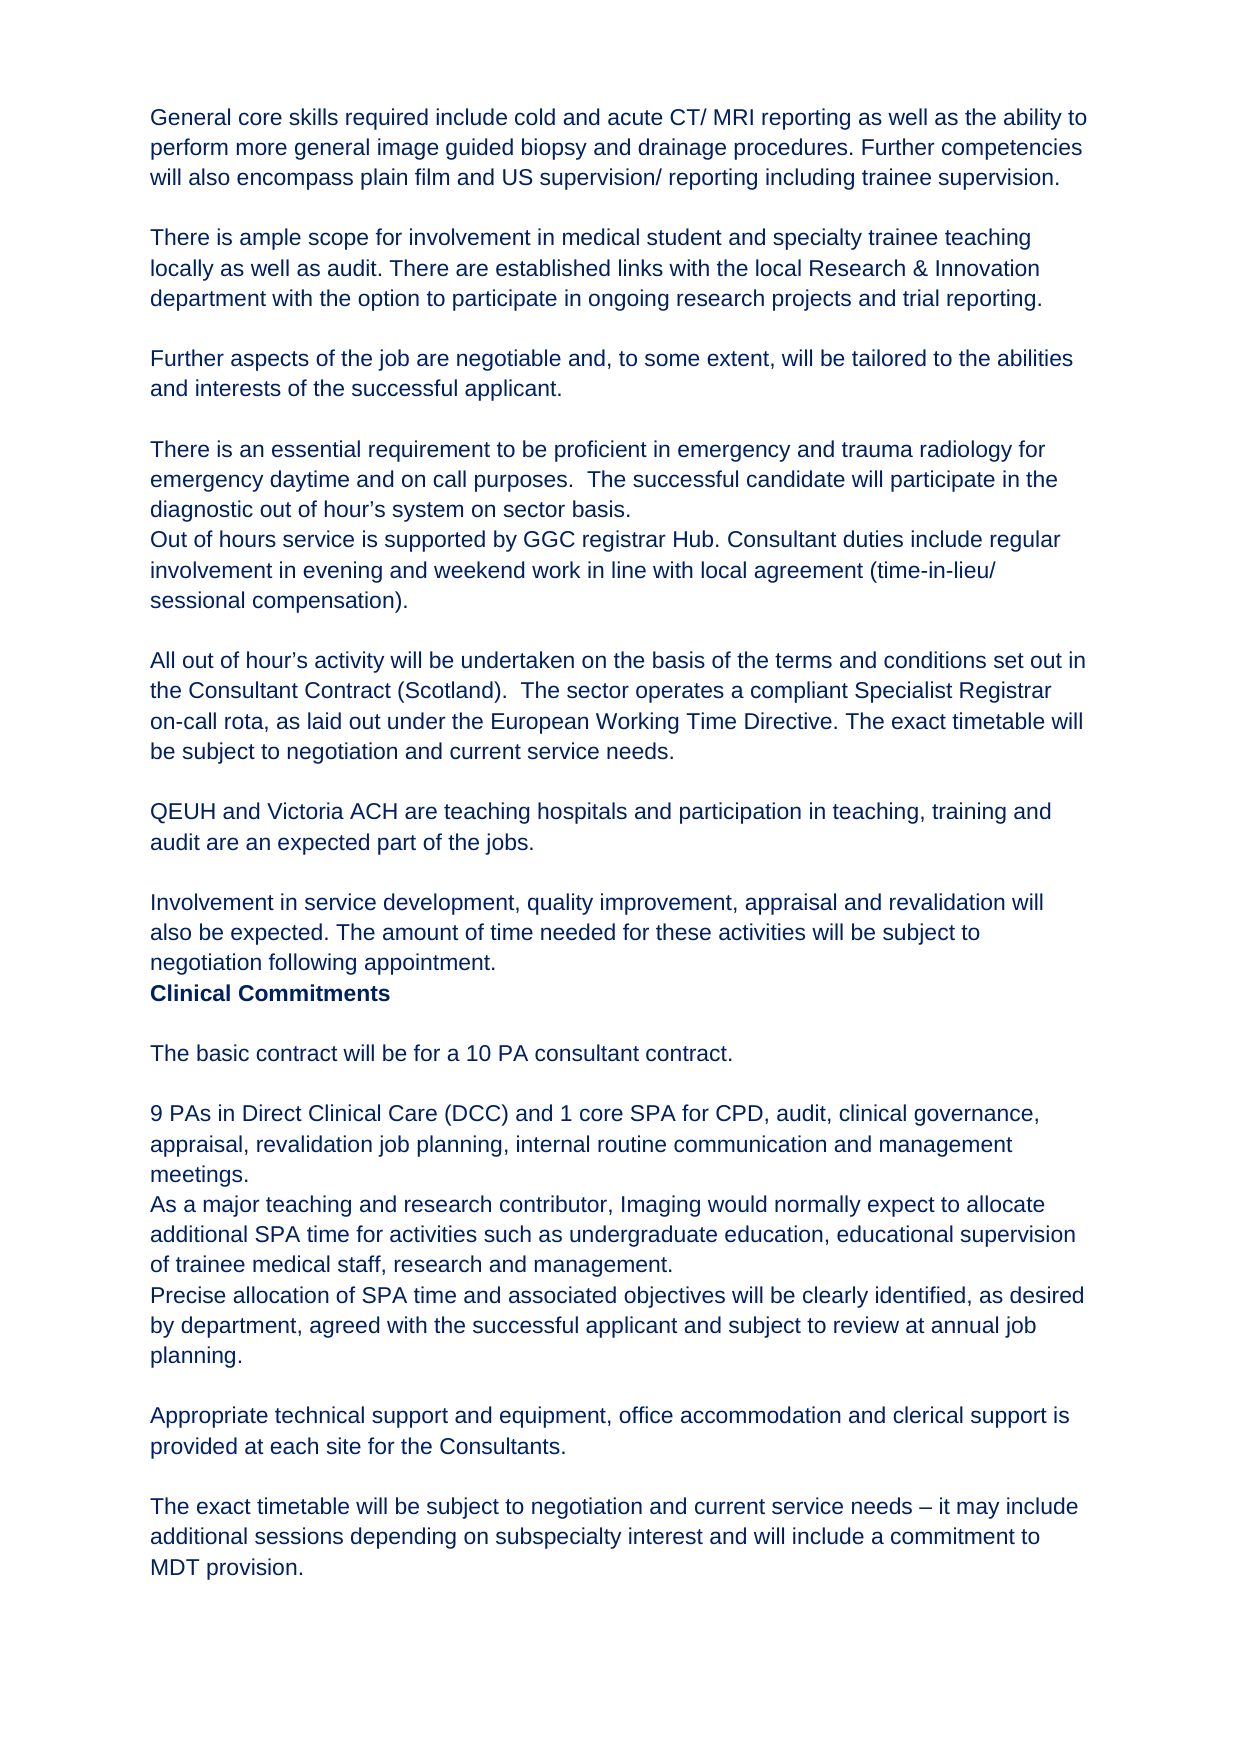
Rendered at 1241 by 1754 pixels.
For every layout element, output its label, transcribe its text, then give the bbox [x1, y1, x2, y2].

text 9 PAs in Direct Clinical Care (DCC) and 1 core SPA for CPD, audit, clinical governance, appraisal, revalidation job planning, internal routine communication and management meetings. [150, 1100, 1090, 1187]
text General core skills required include cold and acute CT/ MRI reporting as well as the ability to perform more general image guided biopsy and drainage procedures. Further competencies will also encompass plain film and US supervision/ reporting including trainee supervision. [150, 103, 1090, 190]
text Precise allocation of SPA time and associated objectives will be clearly identified, as desired by department, agreed with the successful applicant and subject to review at annual job planning. [150, 1282, 1090, 1368]
text QEUH and Victoria ACH are teaching hospitals and participation in teaching, training and audit are an expected part of the jobs. [150, 798, 1090, 855]
text Out of hours service is supported by GGC registrar Hub. Consultant duties include regular involvement in evening and weekend work in line with local agreement (time-in-lieu/ sessional compensation). [150, 526, 1090, 613]
text Involvement in service development, quality improvement, appraisal and revalidation will also be expected. The amount of time needed for these activities will be subject to negotiation following appointment. [150, 889, 1090, 976]
text Clinical Commitments [150, 979, 1090, 1006]
text Further aspects of the job are negotiable and, to some extent, will be tailored to the abilities and interests of the successful applicant. [150, 345, 1090, 402]
text The exact timetable will be subject to negotiation and current service needs – it may include additional sessions depending on subspecialty interest and will include a commitment to MDT provision. [150, 1493, 1090, 1580]
text The basic contract will be for a 10 PA consultant contract. [150, 1040, 1090, 1066]
text There is an essential requirement to be proficient in emergency and trauma radiology for emergency daytime and on call purposes. The successful candidate will participate in the diagnostic out of hour’s system on sector basis. [150, 436, 1090, 522]
text All out of hour’s activity will be undertaken on the basis of the terms and conditions set out in the Consultant Contract (Scotland). The sector operates a compliant Specialist Registrar on-call rota, as laid out under the European Working Time Directive. The exact timetable will be subject to negotiation and current service needs. [150, 647, 1090, 764]
text As a major teaching and research contributor, Imaging would normally expect to allocate additional SPA time for activities such as undergraduate education, educational supervision of trainee medical staff, research and management. [150, 1191, 1090, 1278]
text Appropriate technical support and equipment, office accommodation and clerical support is provided at each site for the Consultants. [150, 1402, 1090, 1459]
text There is ample scope for involvement in medical student and specialty trainee teaching locally as well as audit. There are established links with the local Research & Innovation department with the option to participate in ongoing research projects and trial reporting. [150, 224, 1090, 311]
